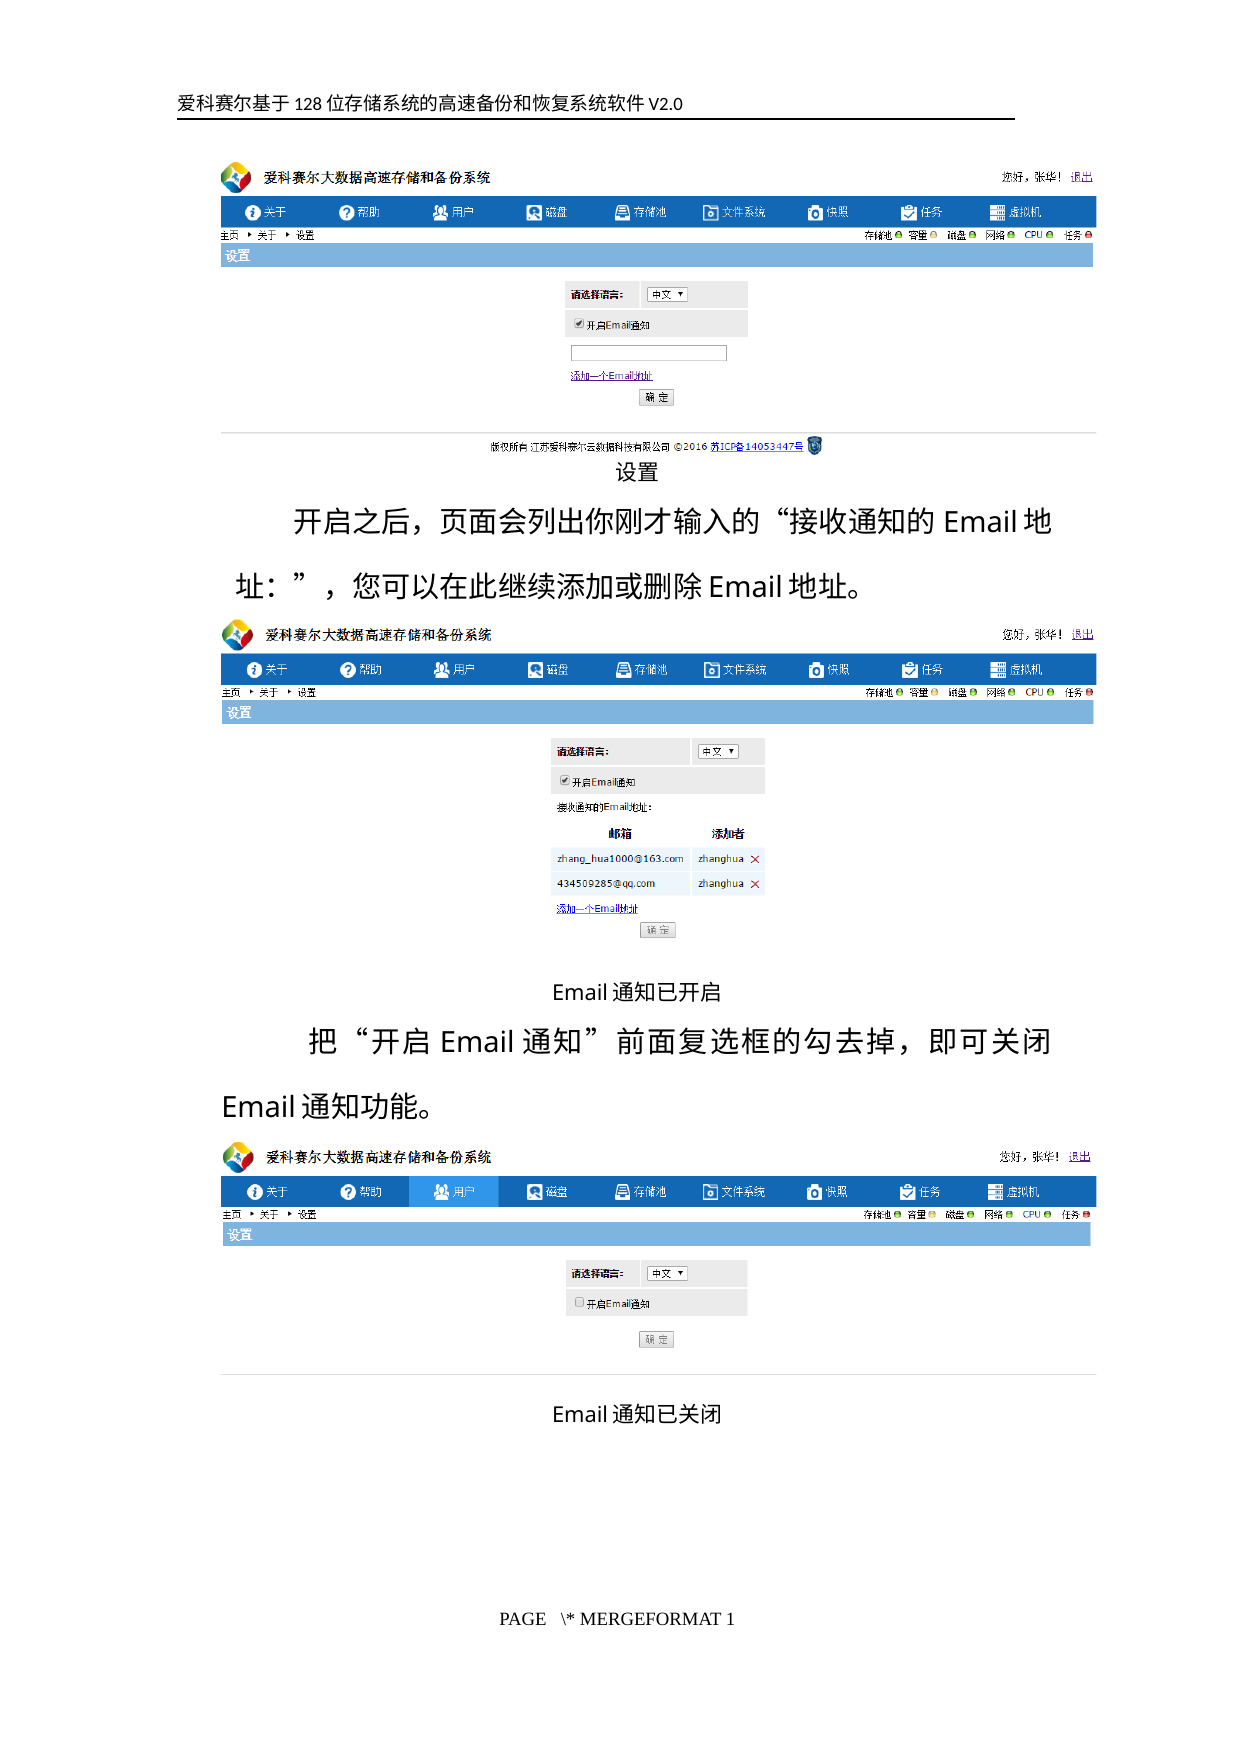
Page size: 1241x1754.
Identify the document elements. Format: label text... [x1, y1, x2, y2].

text 把“开启Email通知”前面复选框的勾去掉，即可关闭Email通知功能。 [221, 1007, 1053, 1137]
text 设置 [177, 454, 1053, 487]
picture [221, 1137, 1097, 1375]
text Email通知已关闭 [177, 1397, 1053, 1429]
text 开启之后，页面会列出你刚才输入的“接收通知的Email地址：”，您可以在此继续添加或删除Email地址。 [235, 487, 1053, 617]
picture [221, 162, 1097, 455]
text Email通知已开启 [177, 974, 1053, 1007]
picture [221, 617, 1097, 951]
